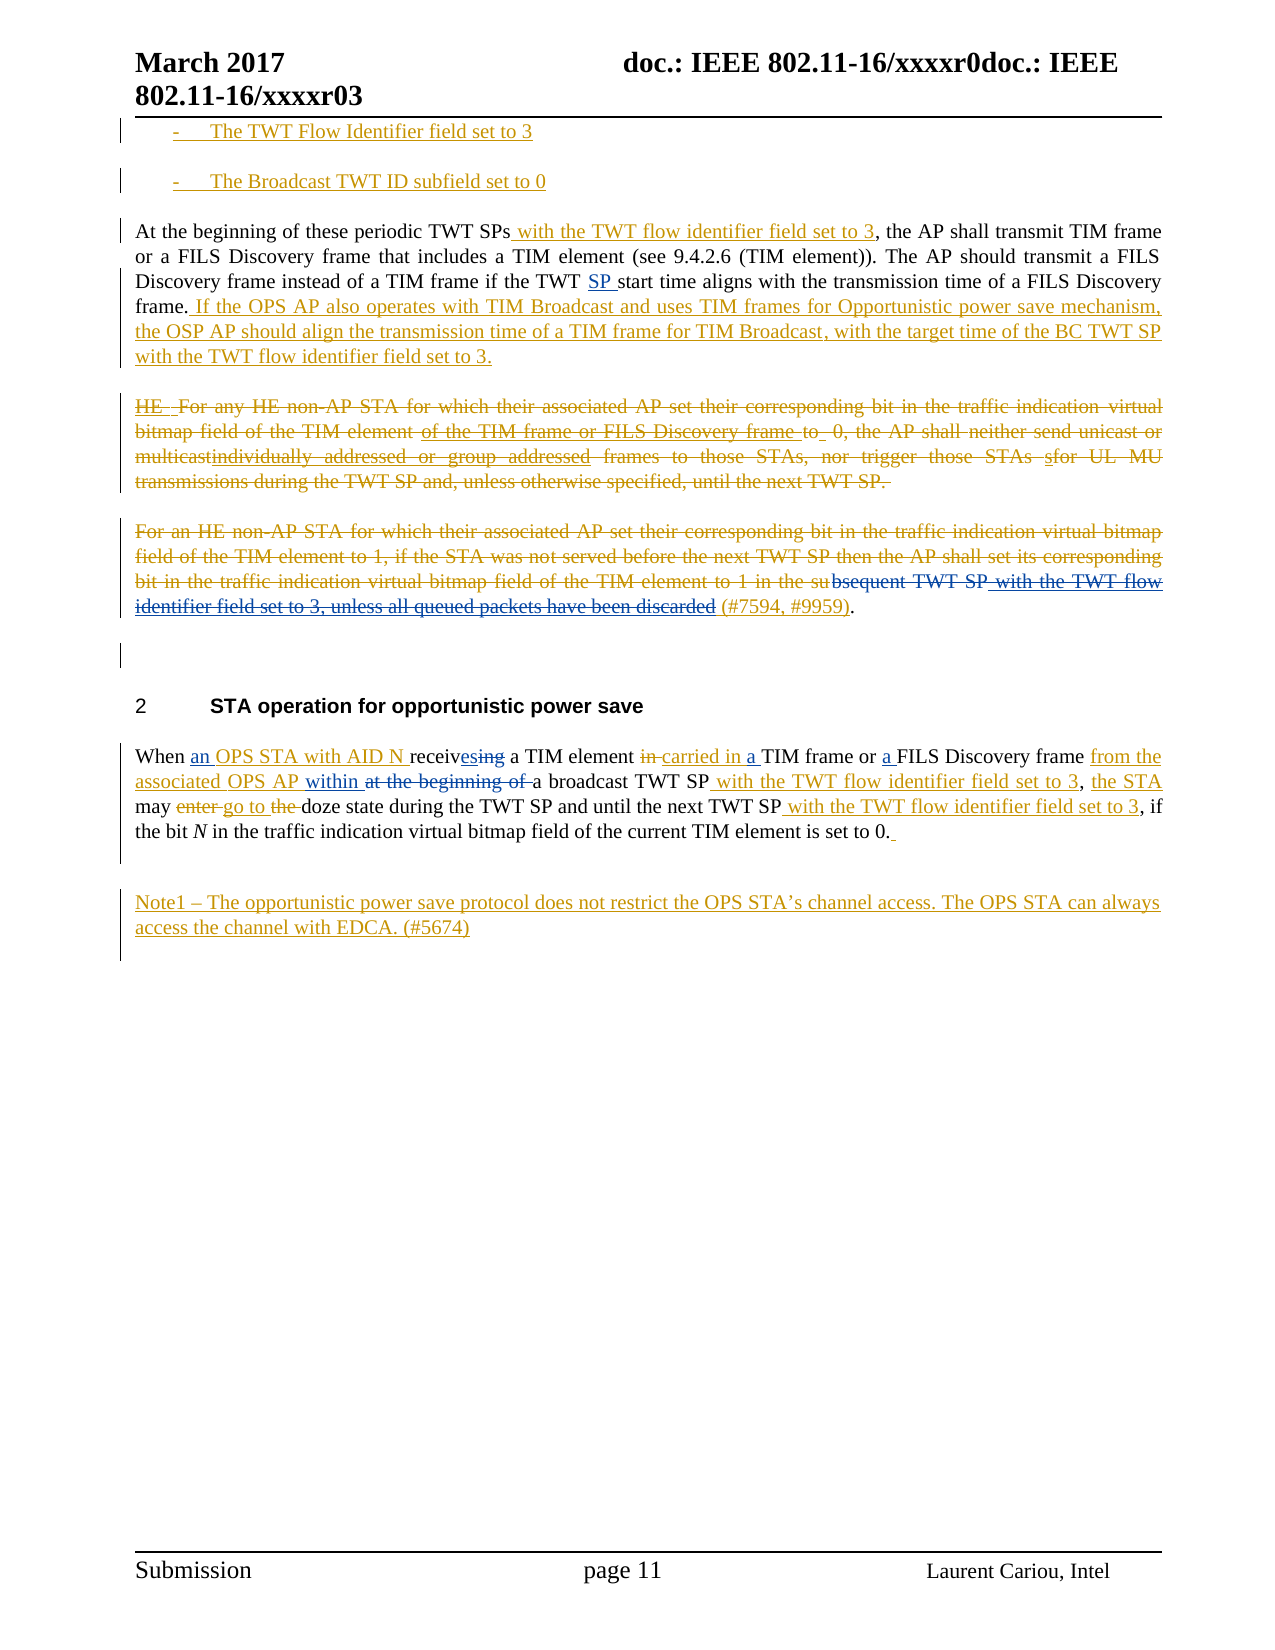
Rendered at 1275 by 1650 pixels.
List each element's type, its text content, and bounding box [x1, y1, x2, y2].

text At the beginning of these periodic TWT SPs, the AP shall transmit TIM frame or a FILS Discovery frame that includes a TIM element (see 9.4.2.6 (TIM element)). The AP should transmit a FILS Discovery frame instead of a TIM frame if the TWT start time aligns with the transmission time of a FILS Discovery frame. [135, 218, 1162, 340]
text . [135, 558, 1162, 618]
text . [135, 518, 1162, 532]
list STA operation for opportunistic power save [135, 693, 1162, 718]
text At the beginning of these periodic TWT SPs, the AP shall transmit TIM frame or a FILS Discovery frame that includes a TIM element (see 9.4.2.6 (TIM element)). The AP should transmit a FILS Discovery frame instead of a TIM frame if the TWT start time aligns with the transmission time of a FILS Discovery frame. [135, 341, 1162, 368]
text . [135, 533, 1162, 557]
text When receiv a TIM element TIM frame or FILS Discovery frame a broadcast TWT SP, may doze state during the TWT SP and until the next TWT SP, if the bit N in the traffic indication virtual bitmap field of the current TIM element is set to 0. [135, 743, 1162, 843]
